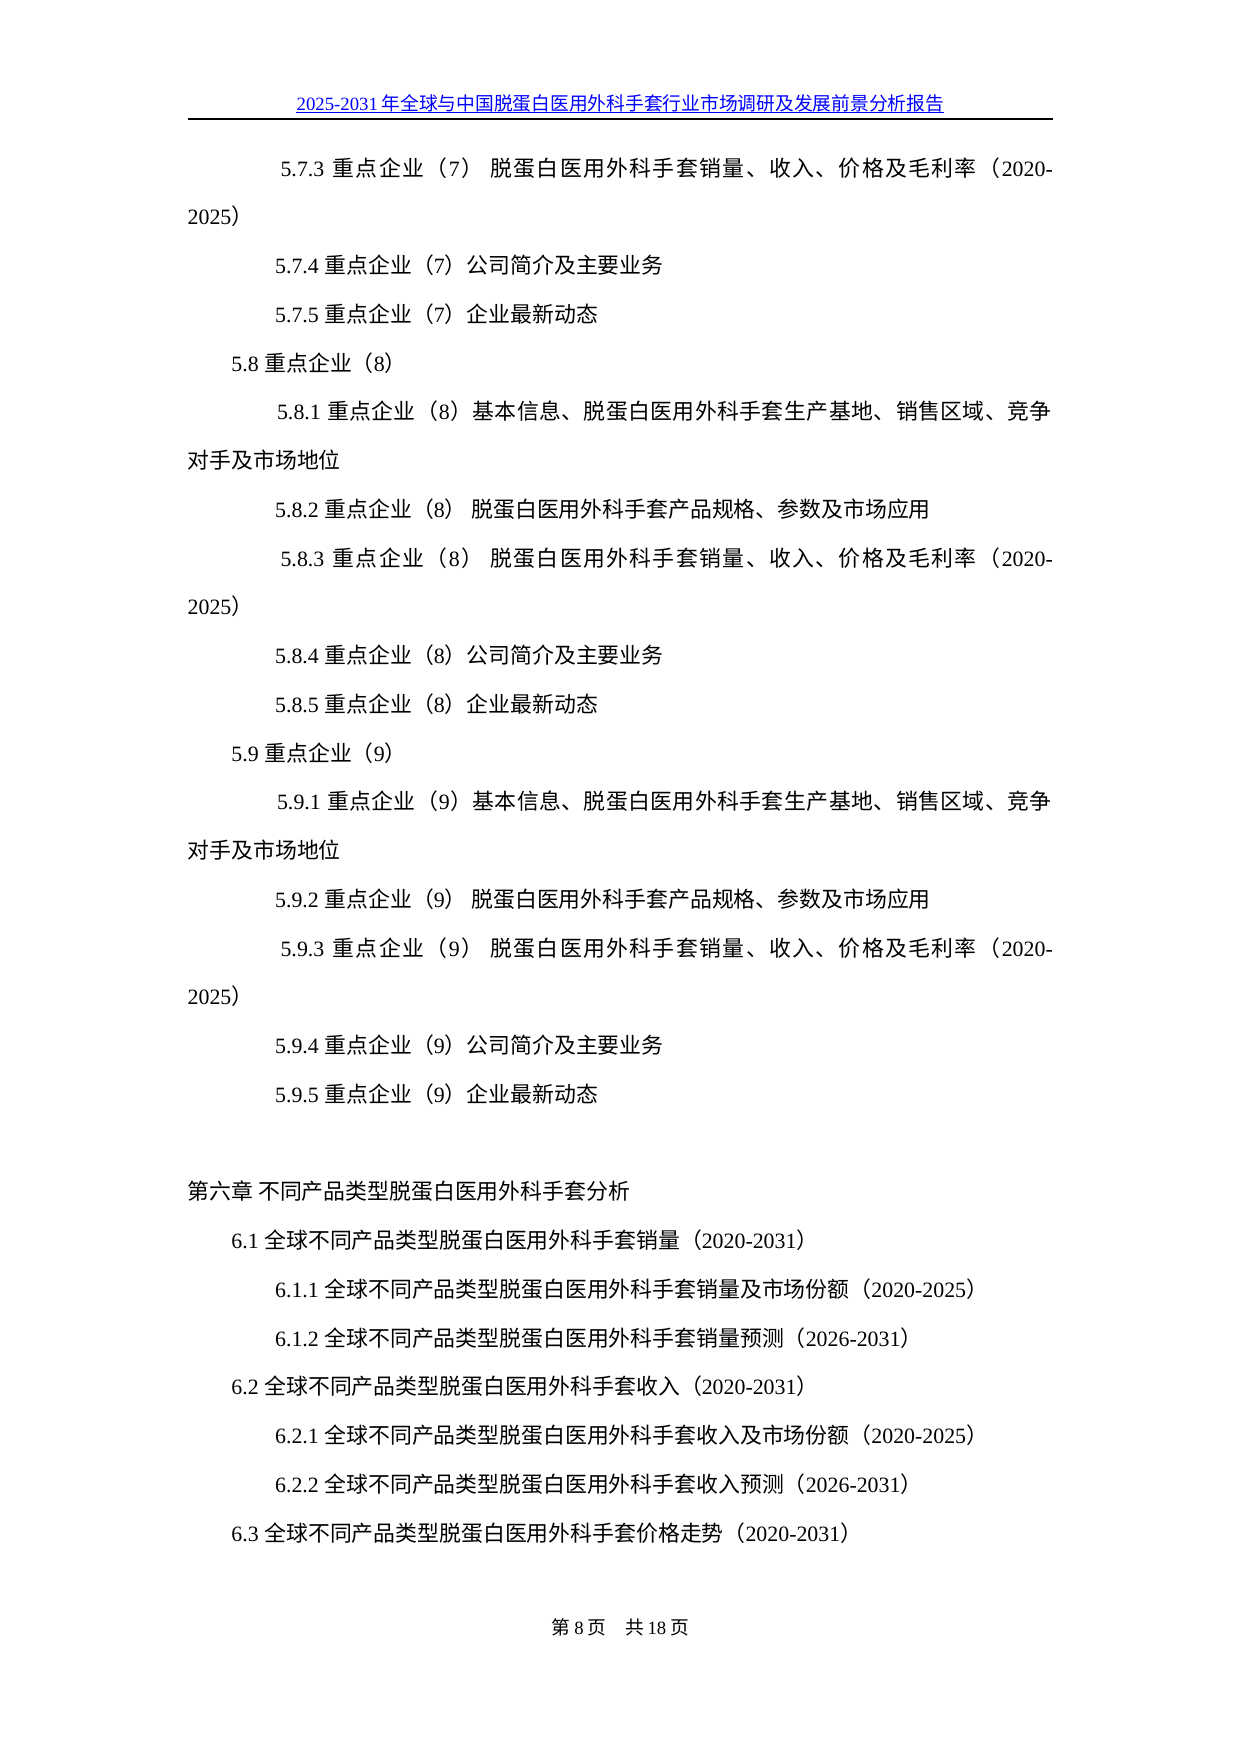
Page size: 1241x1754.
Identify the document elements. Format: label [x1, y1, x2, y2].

text [187, 150, 1053, 1548]
